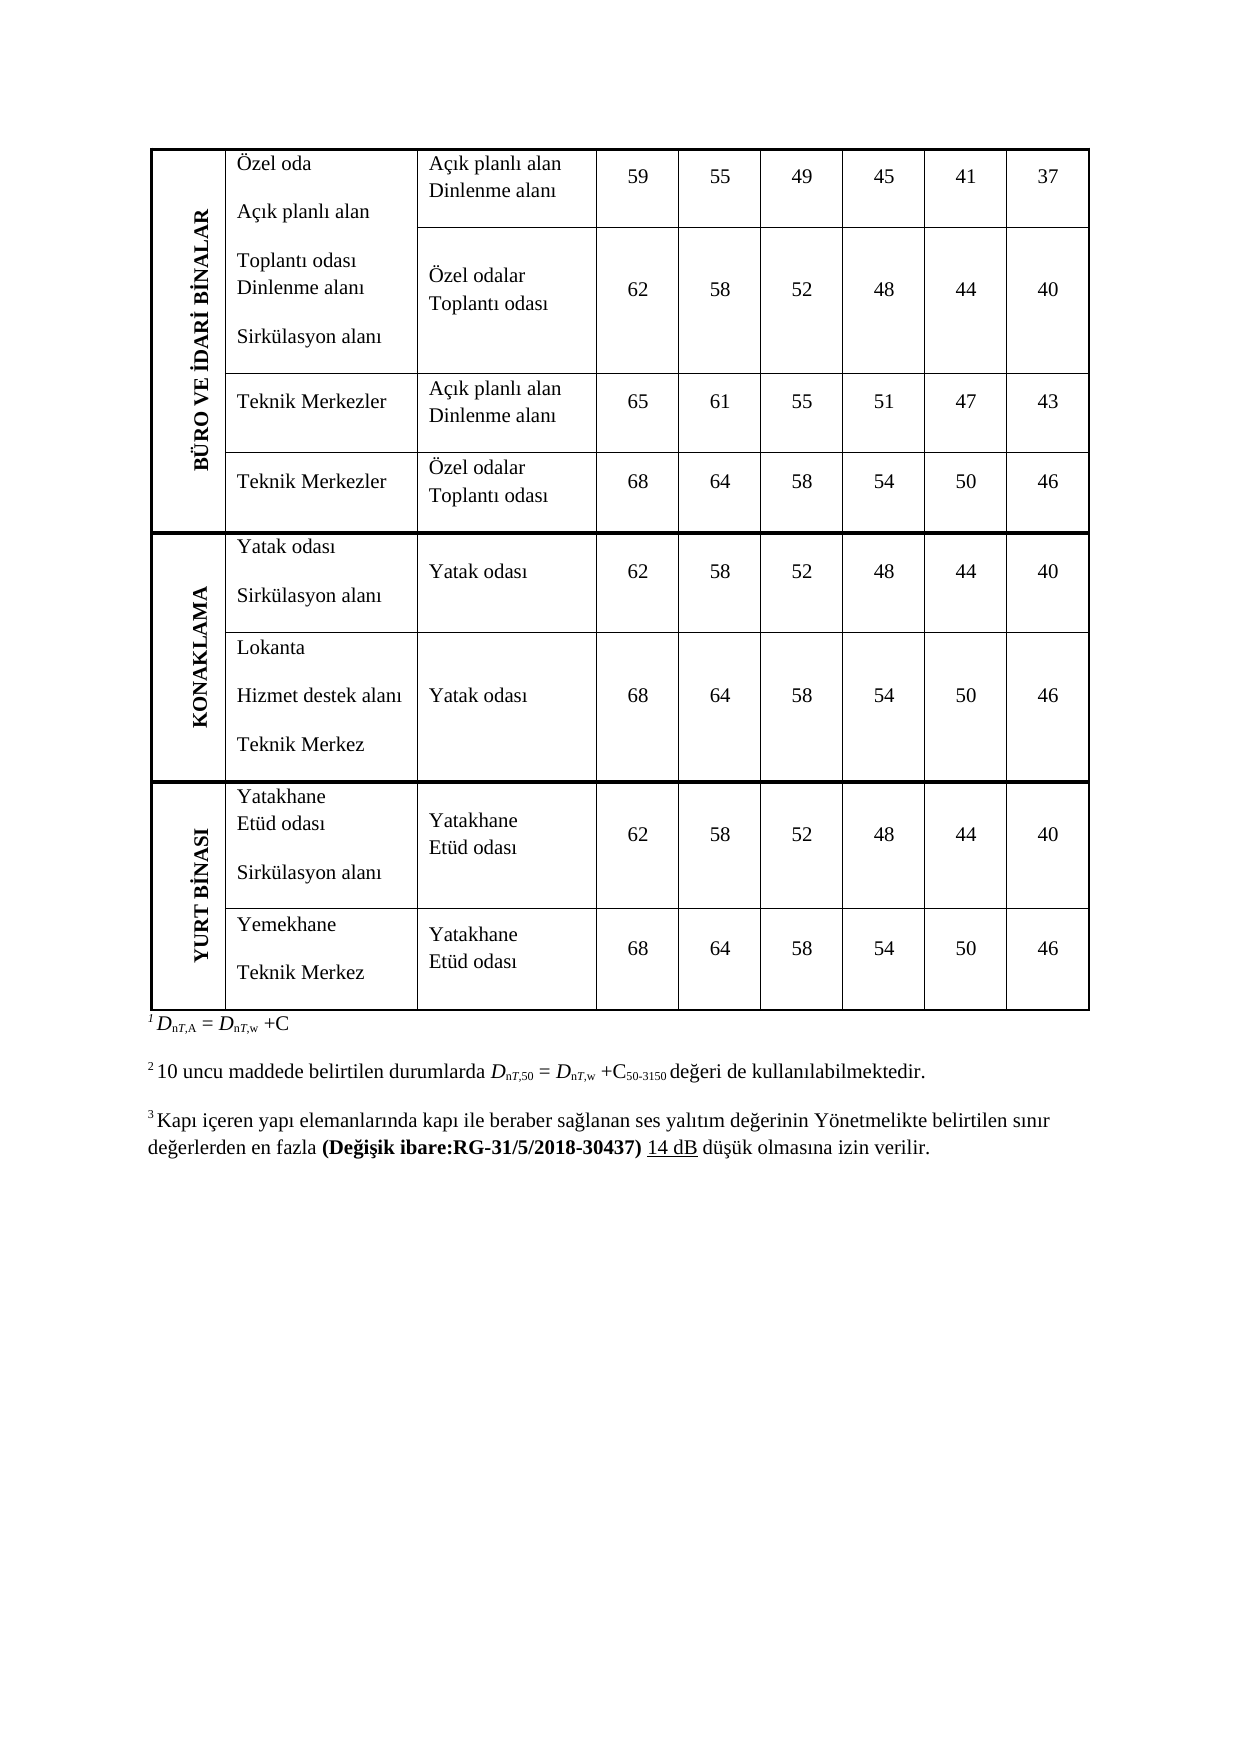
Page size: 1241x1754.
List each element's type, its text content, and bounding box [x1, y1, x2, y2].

table_cell Yemekhane Teknik Merkez [226, 909, 417, 1009]
table_cell Yatak odası Sirkülasyon alanı [226, 535, 417, 632]
table_cell 52 [761, 535, 842, 632]
table_cell Yatakhane Etüd odası [418, 909, 596, 1009]
table_cell 62 [597, 228, 678, 372]
table_cell 52 [761, 228, 842, 372]
table_cell 52 [761, 784, 842, 908]
table_cell 40 [1007, 228, 1088, 372]
table_cell Teknik Merkezler [226, 374, 417, 452]
table_cell 55 [679, 151, 760, 227]
table_cell Lokanta Hizmet destek alanı Teknik Merkez [226, 633, 417, 780]
table_cell KONAKLAMA TESİSLERİ [153, 535, 225, 780]
text 1 DnT,A = DnT,w +C [148, 1011, 1093, 1035]
table_cell Açık planlı alan Dinlenme alanı [418, 374, 596, 452]
table_cell Özel odalar Toplantı odası [418, 228, 596, 372]
table_cell 64 [679, 453, 760, 531]
table_cell 58 [761, 909, 842, 1009]
table_cell 44 [925, 535, 1006, 632]
table_cell 40 [1007, 535, 1088, 632]
table_cell Yatakhane Etüd odası Sirkülasyon alanı [226, 784, 417, 908]
table_cell Açık planlı alan Dinlenme alanı [418, 151, 596, 227]
table_cell 58 [679, 228, 760, 372]
table_cell Özel odalar Toplantı odası [418, 453, 596, 531]
table_cell 58 [761, 453, 842, 531]
table_cell 62 [597, 535, 678, 632]
table_cell 68 [597, 633, 678, 780]
table_cell 46 [1007, 909, 1088, 1009]
table_cell 43 [1007, 374, 1088, 452]
table_cell 64 [679, 909, 760, 1009]
table_cell 58 [761, 633, 842, 780]
table_cell 41 [925, 151, 1006, 227]
table_cell 68 [597, 453, 678, 531]
table_cell Yatak odası [418, 633, 596, 780]
table_cell 40 [1007, 784, 1088, 908]
table_cell Teknik Merkezler [226, 453, 417, 531]
table_cell 51 [843, 374, 924, 452]
table_cell 58 [679, 535, 760, 632]
table_cell 48 [843, 535, 924, 632]
table_cell 54 [843, 453, 924, 531]
table_cell 54 [843, 909, 924, 1009]
table_cell 49 [761, 151, 842, 227]
table_cell 48 [843, 784, 924, 908]
table_cell 50 [925, 633, 1006, 780]
table_cell 54 [843, 633, 924, 780]
table_cell 61 [679, 374, 760, 452]
table_cell Yatak odası [418, 535, 596, 632]
table_cell 50 [925, 453, 1006, 531]
text 2 10 uncu maddede belirtilen durumlarda DnT,50 = DnT,w +C50-3150 değeri de kullanılabilmektedir. [148, 1059, 1093, 1083]
table_cell 46 [1007, 633, 1088, 780]
table_cell BÜRO VE İDARİ BİNALAR [153, 151, 225, 531]
table_cell 46 [1007, 453, 1088, 531]
table_cell 65 [597, 374, 678, 452]
table_cell 59 [597, 151, 678, 227]
table_cell 55 [761, 374, 842, 452]
table_cell YURT BİNASI [153, 784, 225, 1009]
text 3 Kapı içeren yapı elemanlarında kapı ile beraber sağlanan ses yalıtım değerinin Yönetmelikte belirtilen sınır değerlerden en fazla (Değişik ibare:RG-31/5/2018-30437) 14 dB düşük olmasına izin verilir. [148, 1108, 1093, 1159]
table_cell 58 [679, 784, 760, 908]
table_cell 50 [925, 909, 1006, 1009]
table_cell 64 [679, 633, 760, 780]
table_cell 47 [925, 374, 1006, 452]
table_cell Özel oda Açık planlı alan Toplantı odası Dinlenme alanı Sirkülasyon alanı [226, 151, 417, 372]
table_cell 68 [597, 909, 678, 1009]
table_cell 37 [1007, 151, 1088, 227]
table_cell 45 [843, 151, 924, 227]
table_cell 44 [925, 228, 1006, 372]
table_cell Yatakhane Etüd odası [418, 784, 596, 908]
table_cell 62 [597, 784, 678, 908]
table_cell 48 [843, 228, 924, 372]
table_cell 44 [925, 784, 1006, 908]
